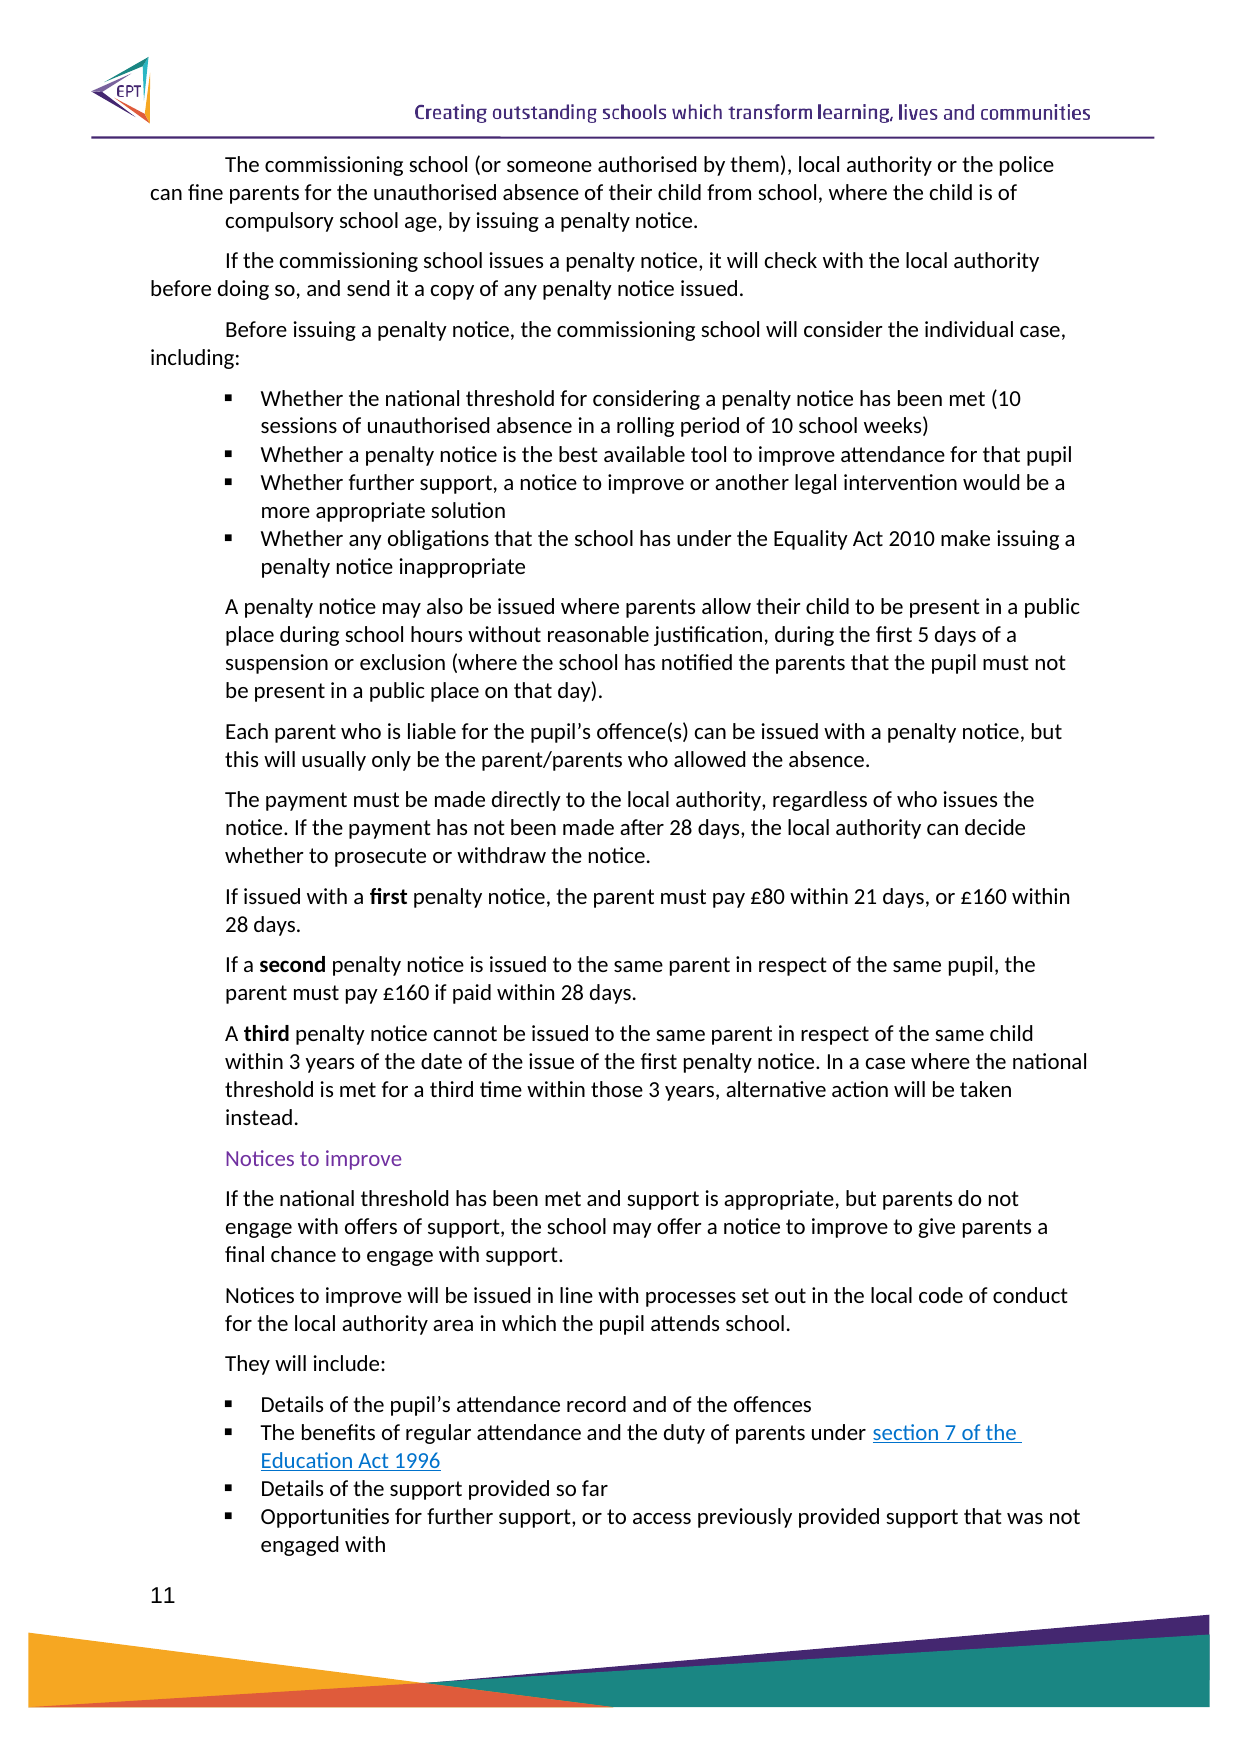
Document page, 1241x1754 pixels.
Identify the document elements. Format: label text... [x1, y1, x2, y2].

picture [899, 104, 1090, 120]
list Whether the national threshold for considering a penalty notice has been met (10 sessions of unauthorised absence in a rolling period of 10 school weeks) [223, 384, 1090, 440]
text If the commissioning school issues a penalty notice, it will check with the local authority before doing so, and send it a copy of any penalty notice issued. [150, 247, 1090, 303]
text Each parent who is liable for the pupil’s offence(s) can be issued with a penalty notice, but this will usually only be the parent/parents who allowed the absence. [872, 717, 1090, 773]
list Whether a penalty notice is the best available tool to improve attendance for that pupil [223, 440, 1090, 468]
text They will include: [150, 1349, 1090, 1377]
text Before issuing a penalty notice, the commissioning school will consider the individual case, including: [150, 315, 1090, 371]
text A third penalty notice cannot be issued to the same parent in respect of the same child within 3 years of the date of the issue of the first penalty notice. In a case where the national threshold is met for a third time within those 3 years, alternative action will be taken instead. [150, 1019, 1090, 1131]
text The commissioning school (or someone authorised by them), local authority or the police can fine parents for the unauthorised absence of their child from school, where the child is of compulsory school age, by issuing a penalty notice. [150, 150, 1090, 234]
list Details of the support provided so far [223, 1474, 1090, 1502]
text If a second penalty notice is issued to the same parent in respect of the same pupil, the parent must pay £160 if paid within 28 days. [150, 951, 1090, 1007]
picture [117, 85, 141, 97]
list Opportunities for further support, or to access previously provided support that was not engaged with [223, 1502, 1090, 1558]
list Whether any obligations that the school has under the Equality Act 2010 make issuing a penalty notice inappropriate [223, 524, 1090, 580]
text If issued with a first penalty notice, the parent must pay £80 within 21 days, or £160 within 28 days. [302, 882, 1090, 938]
picture [415, 104, 812, 123]
text If the national threshold has been met and support is appropriate, but parents do not engage with offers of support, the school may offer a notice to improve to give parents a final chance to engage with support. [150, 1184, 1090, 1268]
list The benefits of regular attendance and the duty of parents under section 7 of the Education Act 1996 [223, 1418, 1090, 1474]
picture [818, 104, 893, 123]
text A penalty notice may also be issued where parents allow their child to be present in a public place during school hours without reasonable justification, during the first 5 days of a suspension or exclusion (where the school has notified the parents that the pupil must not be present in a public place on that day). [604, 592, 1090, 704]
text Notices to improve [150, 1144, 1090, 1172]
list Details of the pupil’s attendance record and of the offences [223, 1390, 1090, 1418]
text Notices to improve will be issued in line with processes set out in the local code of conduct for the local authority area in which the pupil attends school. [150, 1281, 1090, 1337]
text The payment must be made directly to the local authority, regardless of who issues the notice. If the payment has not been made after 28 days, the local authority can decide whether to prosecute or withdraw the notice. [150, 785, 1090, 869]
list Whether further support, a notice to improve or another legal intervention would be a more appropriate solution [223, 468, 1090, 524]
